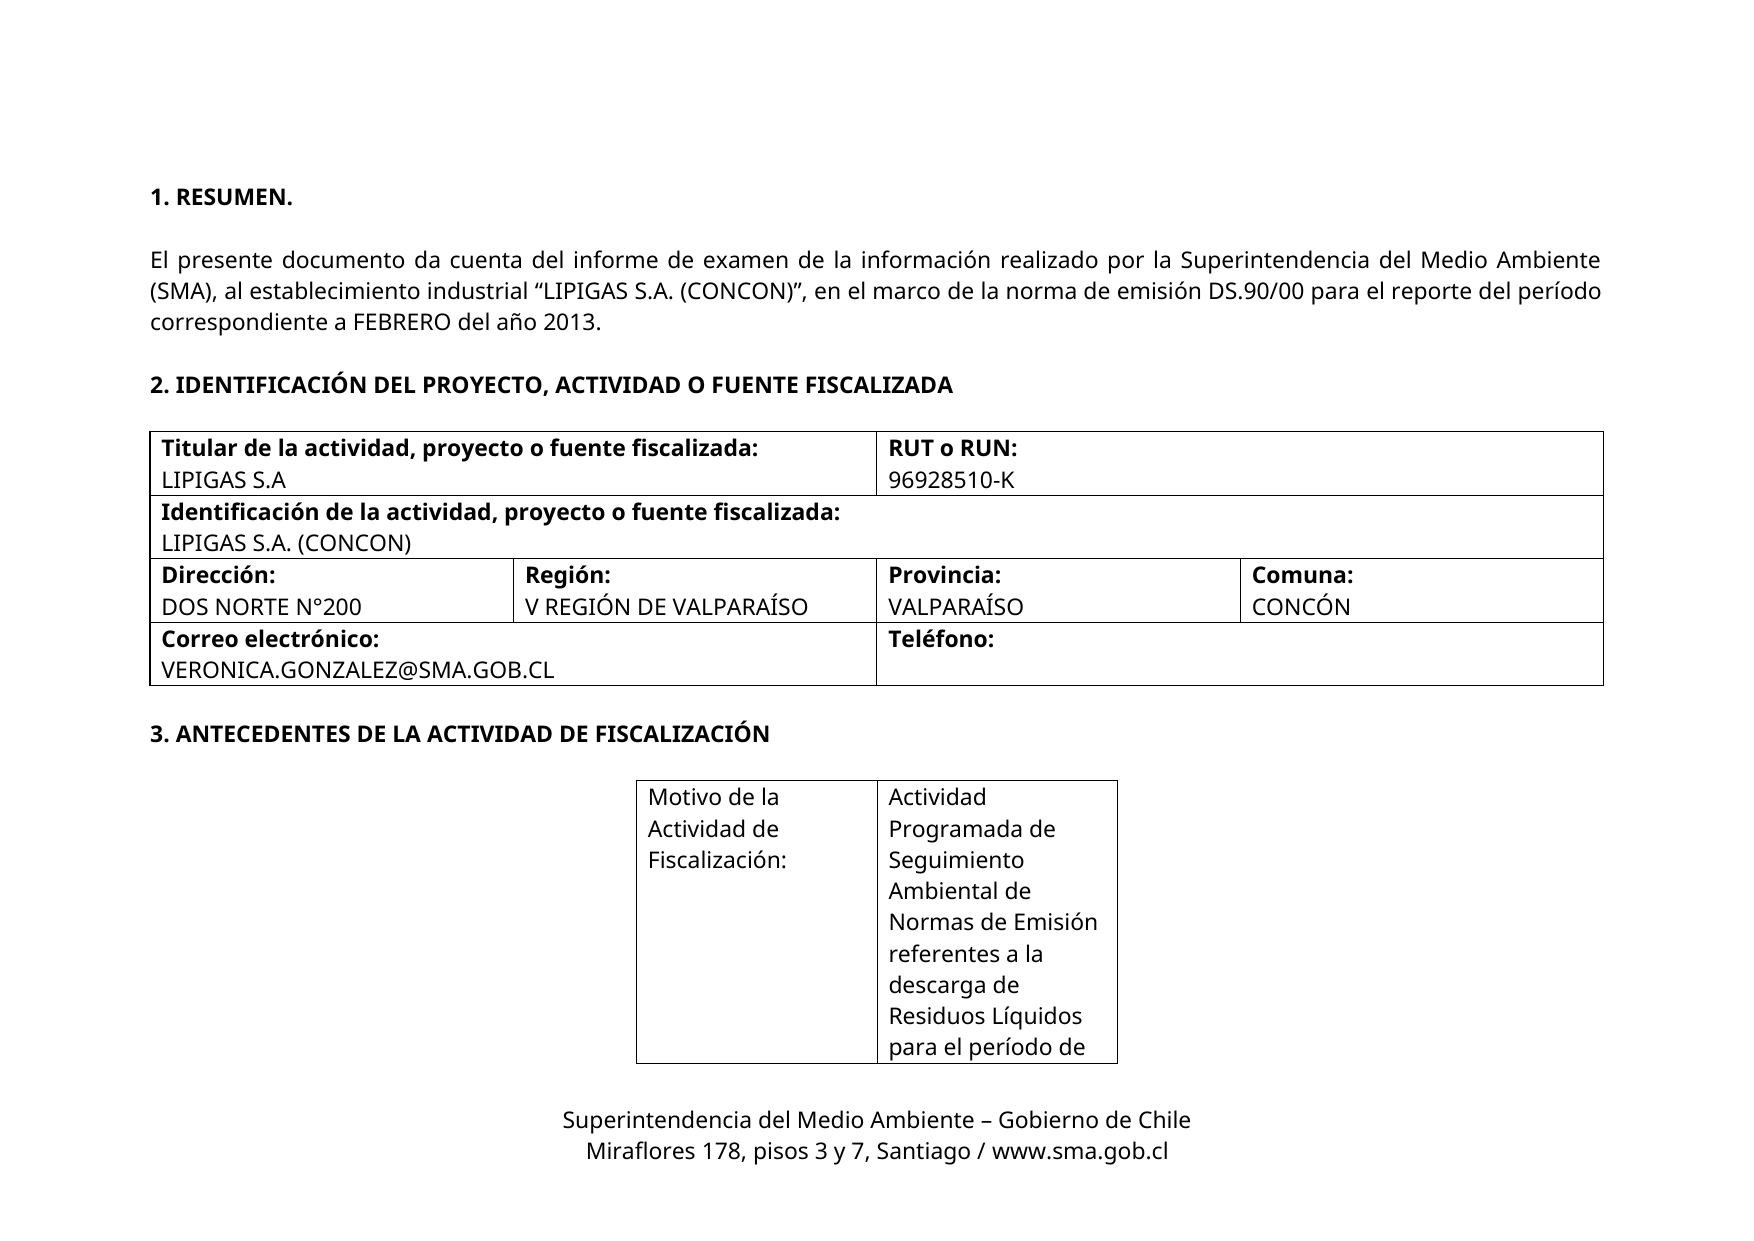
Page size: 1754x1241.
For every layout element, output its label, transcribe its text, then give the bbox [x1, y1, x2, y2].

text 2. IDENTIFICACIÓN DEL PROYECTO, ACTIVIDAD O FUENTE FISCALIZADA [150, 337, 1604, 400]
table_cell Identificación de la actividad, proyecto o fuente fiscalizada: LIPIGAS S.A. (CONCON) [151, 496, 1603, 558]
table_cell Correo electrónico: VERONICA.GONZALEZ@SMA.GOB.CL [151, 623, 876, 685]
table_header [637, 781, 877, 1062]
table_cell Dirección: DOS NORTE N°200 [151, 559, 513, 622]
table_cell Teléfono: [877, 623, 1603, 685]
table_cell Región: V REGIÓN DE VALPARAÍSO [514, 559, 876, 622]
table_cell Comuna: CONCÓN [1241, 559, 1603, 622]
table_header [878, 781, 1117, 1062]
table_header Titular de la actividad, proyecto o fuente fiscalizada: LIPIGAS S.A [151, 432, 876, 495]
text 3. ANTECEDENTES DE LA ACTIVIDAD DE FISCALIZACIÓN [150, 686, 1604, 749]
text 1. RESUMEN. [150, 150, 1604, 212]
table_header RUT o RUN: 96928510-K [877, 432, 1603, 495]
text El presente documento da cuenta del informe de examen de la información realizado por la Superintendencia del Medio Ambiente (SMA), al establecimiento industrial “LIPIGAS S.A. (CONCON)”, en el marco de la norma de emisión DS.90/00 para el reporte del período correspondiente a FEBRERO del año 2013. [150, 212, 1604, 337]
table_cell Provincia: VALPARAÍSO [877, 559, 1240, 622]
